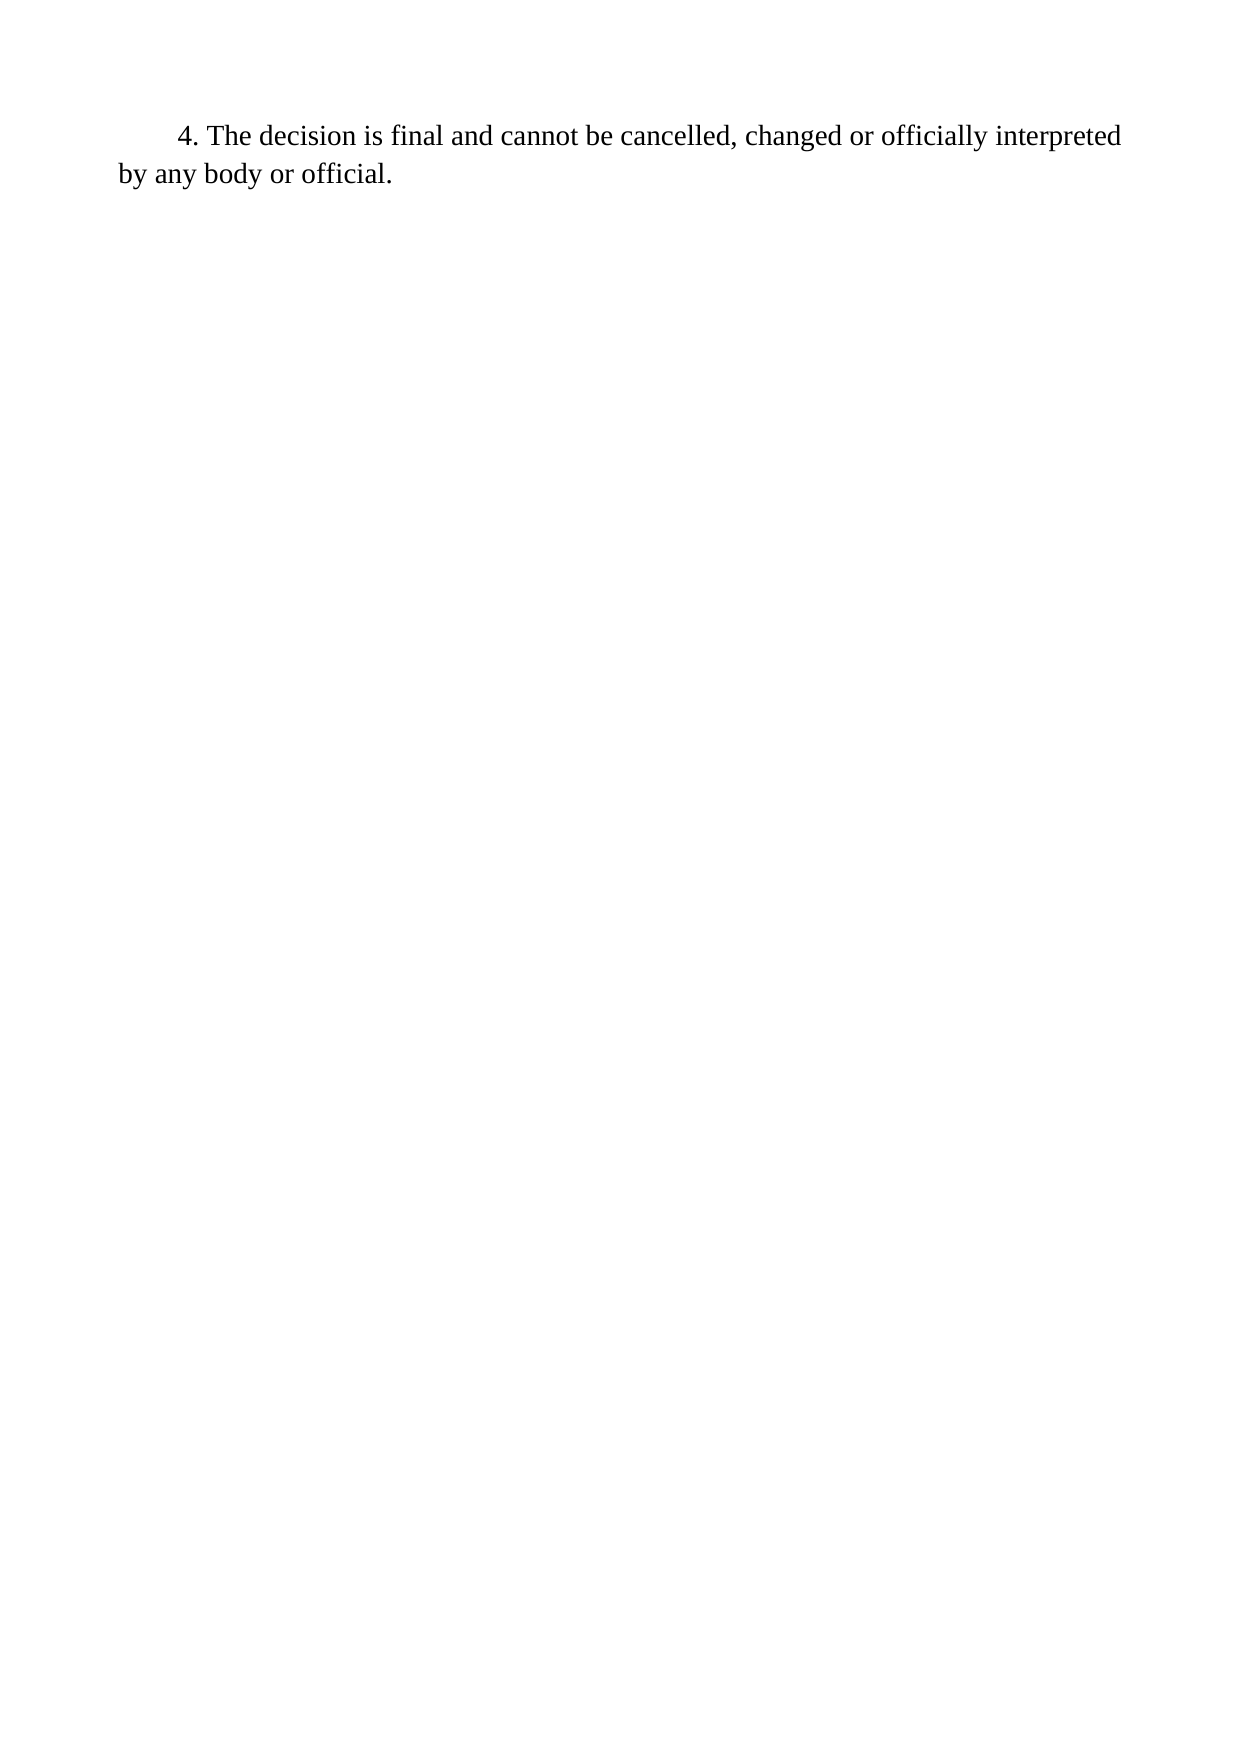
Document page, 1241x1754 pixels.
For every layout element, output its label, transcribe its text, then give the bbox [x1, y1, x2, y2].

text 4. The decision is final and cannot be cancelled, changed or officially interpreted by any body or official. [118, 118, 1122, 190]
